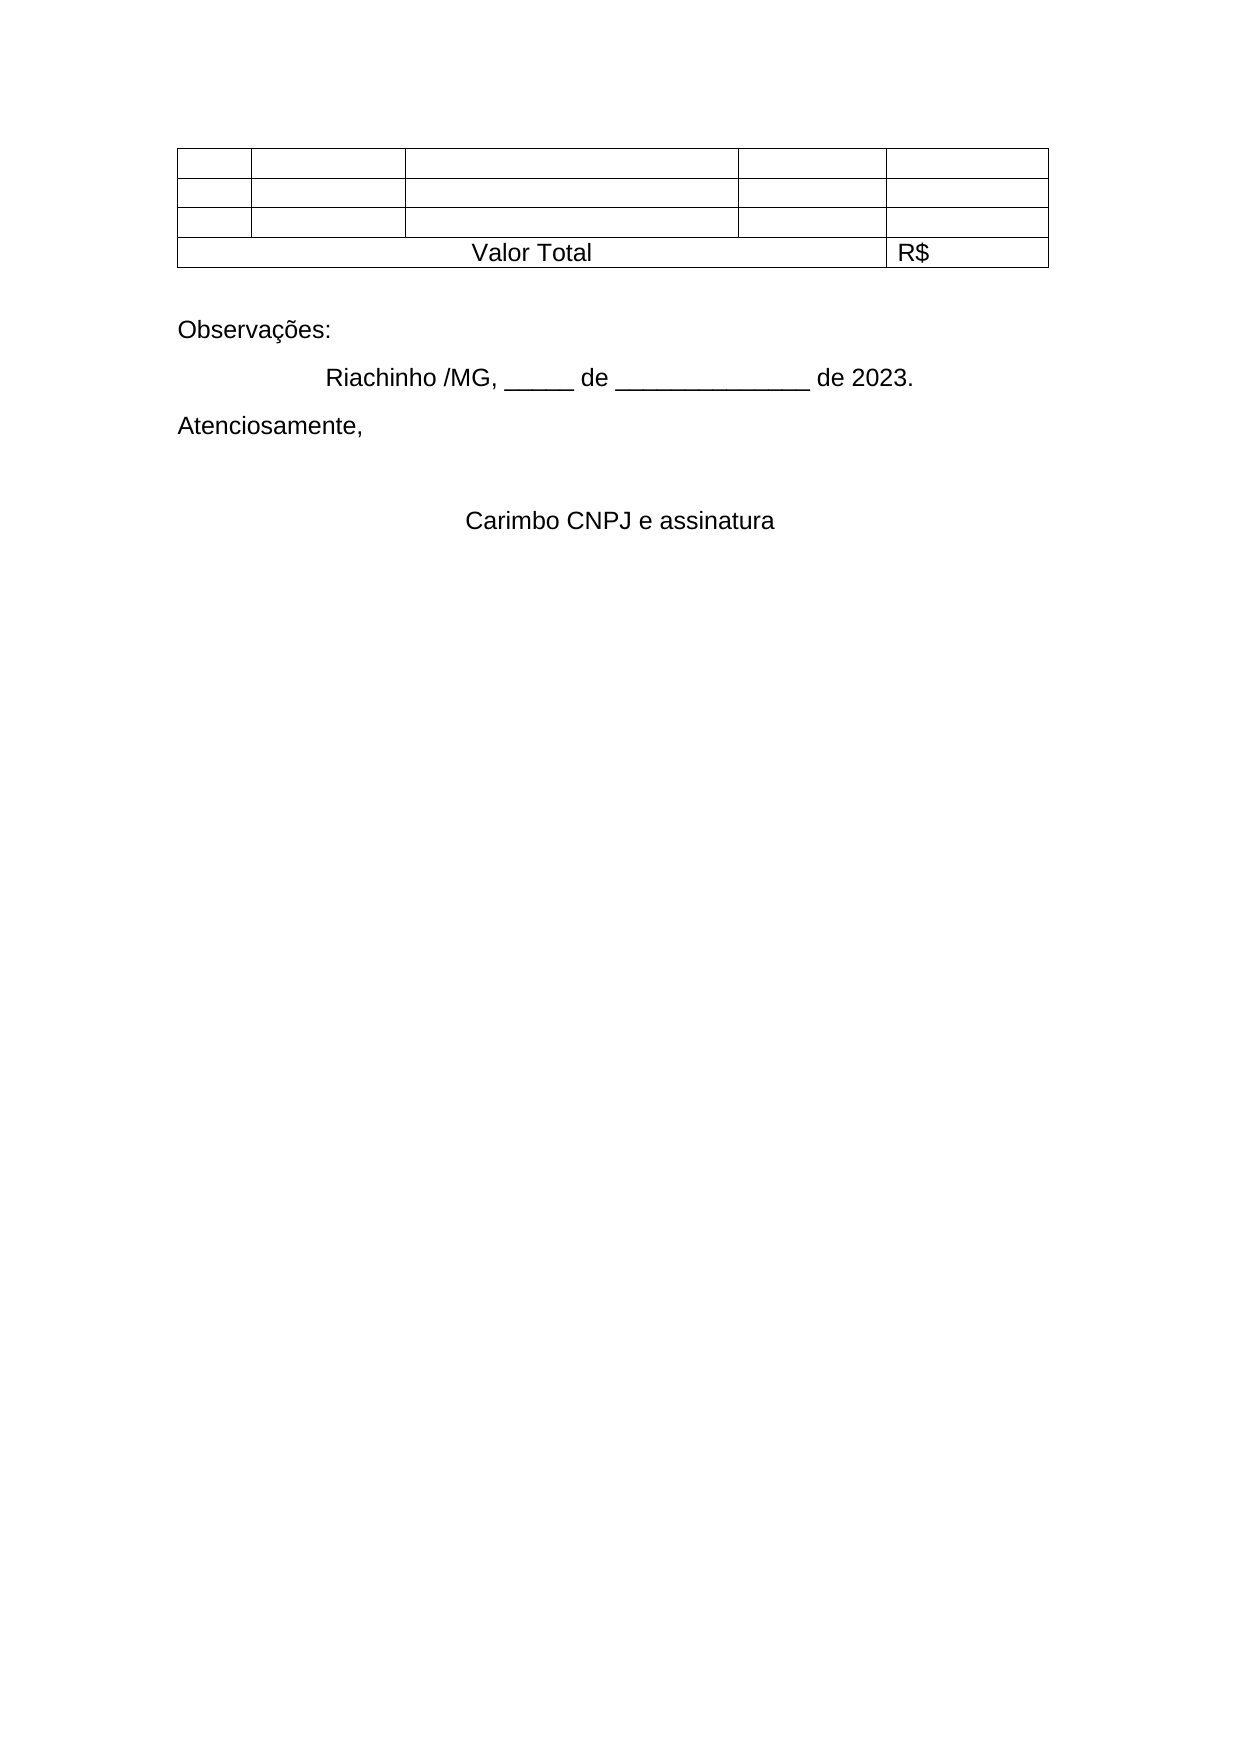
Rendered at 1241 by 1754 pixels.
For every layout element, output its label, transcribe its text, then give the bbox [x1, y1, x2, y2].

table_cell [887, 149, 1048, 177]
table_cell [252, 179, 405, 207]
table_cell [252, 208, 405, 237]
table_cell Valor Total [178, 238, 886, 267]
table_cell [178, 149, 251, 177]
table_cell [406, 208, 738, 237]
table_cell [252, 149, 405, 177]
table_cell [406, 149, 738, 177]
table_cell [406, 179, 738, 207]
table_cell [178, 179, 251, 207]
table_cell [178, 208, 251, 237]
text Riachinho /MG, _____ de ______________ de 2023. [177, 363, 1063, 392]
text Atenciosamente, [177, 411, 1063, 440]
table_cell [739, 208, 886, 237]
text Observações: [177, 316, 1063, 344]
table_cell [739, 179, 886, 207]
table_cell [887, 179, 1048, 207]
table_cell [739, 149, 886, 177]
table_cell R$ [887, 238, 1048, 267]
table_cell [887, 208, 1048, 237]
text Carimbo CNPJ e assinatura [177, 506, 1063, 535]
